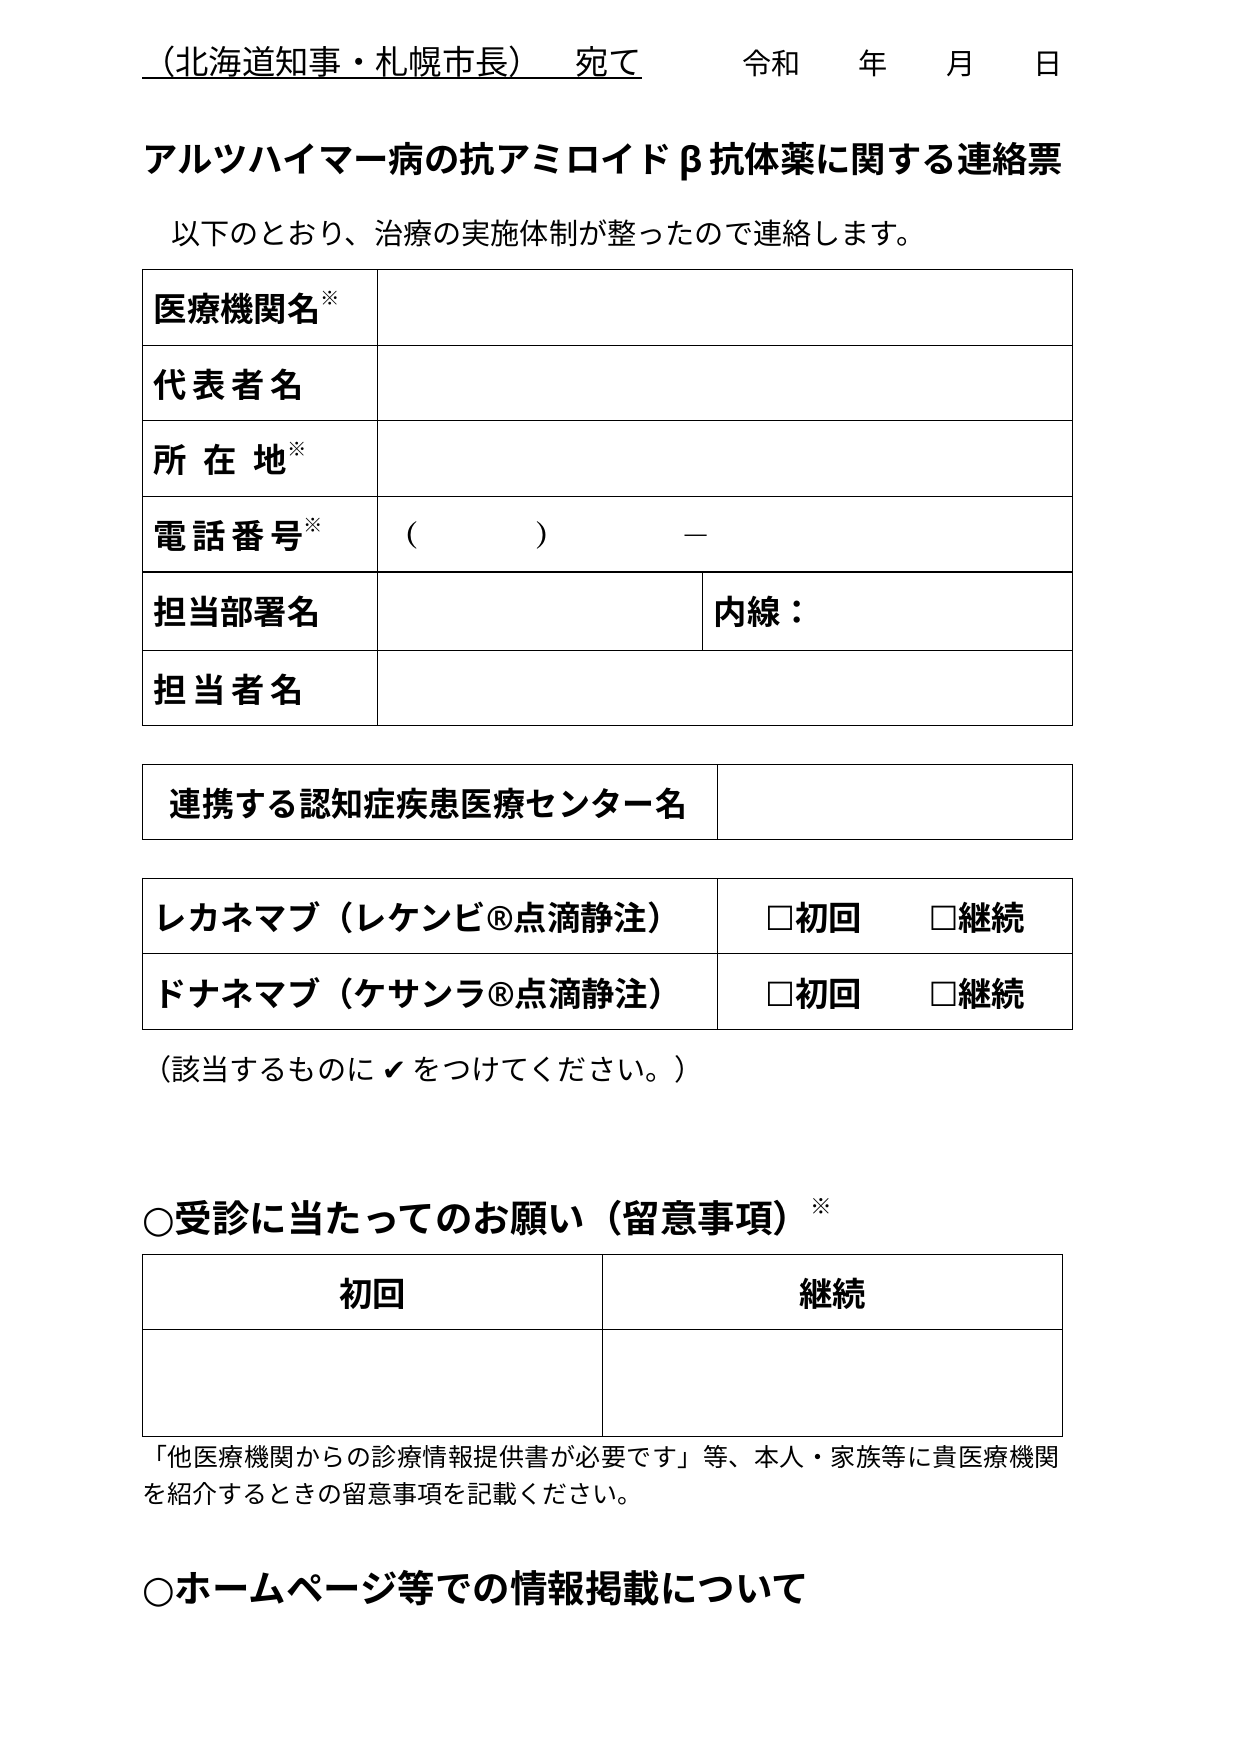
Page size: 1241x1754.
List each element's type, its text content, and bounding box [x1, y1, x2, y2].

table_cell 初回 継続 [718, 954, 1072, 1029]
table_cell 担当部署名 [143, 573, 377, 650]
table_header レカネマブ（レケンビ®点滴静注） [143, 879, 717, 953]
table_cell 担当者名 [143, 651, 377, 725]
table_header 連携する認知症疾患医療センター名 [143, 765, 717, 839]
table_header 初回 [143, 1255, 602, 1329]
table_cell 代表者名 [143, 346, 377, 420]
table_cell [378, 573, 702, 650]
table_header [718, 765, 1072, 839]
table_cell （ ） － [378, 497, 1072, 571]
table_cell ドナネマブ（ケサンラ®点滴静注） [143, 954, 717, 1029]
text アルツハイマー病の抗アミロイドβ抗体薬に関する連絡票 [142, 120, 1063, 194]
table_cell 所在地※ [143, 421, 377, 496]
text 以下のとおり、治療の実施体制が整ったので連絡します。 [142, 194, 1063, 269]
table_cell [378, 651, 1072, 725]
table_header 初回 継続 [718, 879, 1072, 953]
table_cell [143, 1330, 602, 1436]
text 「他医療機関からの診療情報提供書が必要です」等、本人・家族等に貴医療機関を紹介するときの留意事項を記載ください。 [142, 1437, 1063, 1511]
table_cell 内線： [703, 573, 1072, 650]
table_header 医療機関名※ [143, 270, 377, 344]
table_header [378, 270, 1072, 344]
table_cell 電話番号※ [143, 497, 377, 571]
table_header 継続 [603, 1255, 1062, 1329]
table_cell [378, 346, 1072, 420]
table_cell [603, 1330, 1062, 1436]
text ○ホームページ等での情報掲載について [142, 1548, 1063, 1623]
table_cell [378, 421, 1072, 496]
text （該当するものに ✔ をつけてください。） [142, 1030, 1063, 1104]
text ○受診に当たってのお願い（留意事項）※ [142, 1179, 1063, 1254]
